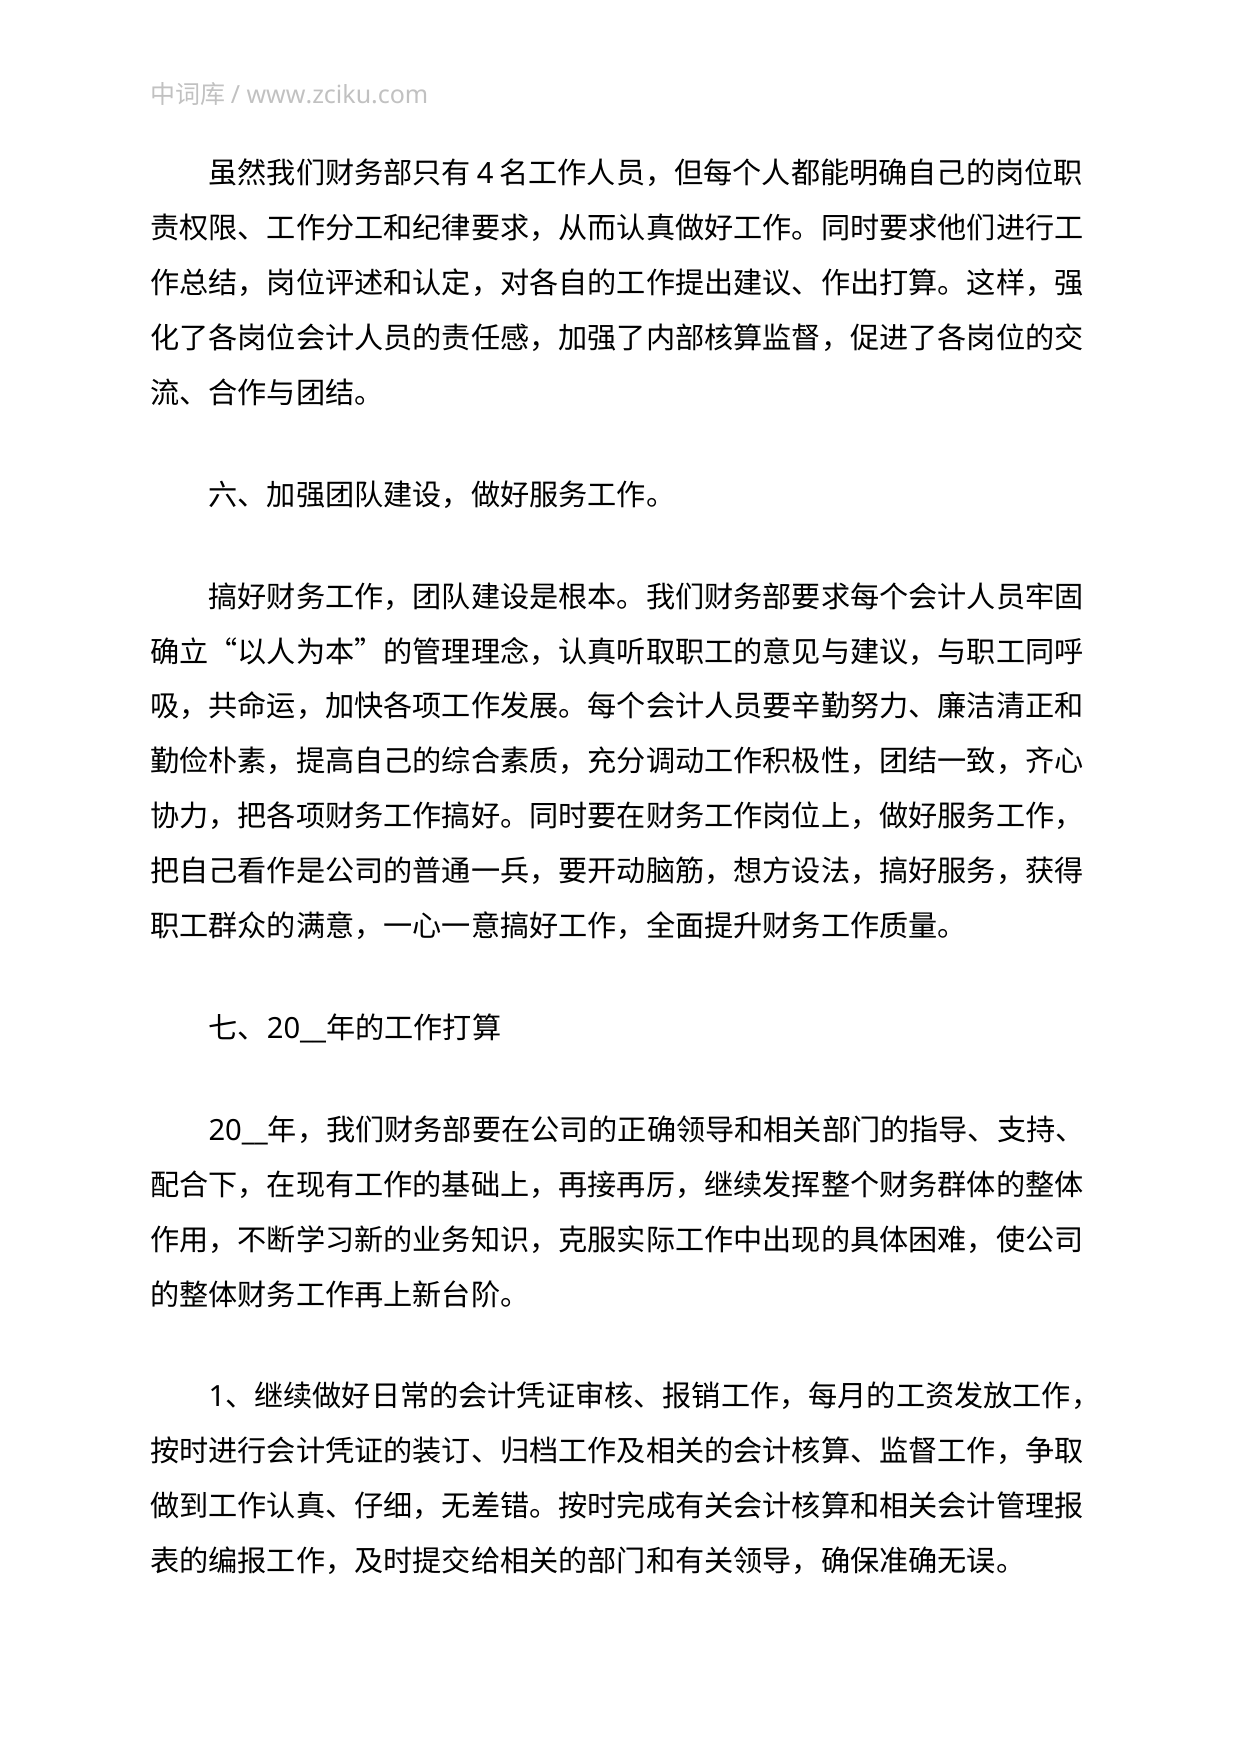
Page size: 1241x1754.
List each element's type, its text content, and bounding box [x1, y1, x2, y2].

text 七、20__年的工作打算 [150, 1004, 1090, 1047]
text 20__年，我们财务部要在公司的正确领导和相关部门的指导、支持、配合下，在现有工作的基础上，再接再厉，继续发挥整个财务群体的整体作用，不断学习新的业务知识，克服实际工作中出现的具体困难，使公司的整体财务工作再上新台阶。 [150, 1106, 1090, 1313]
text 六、加强团队建设，做好服务工作。 [150, 471, 1090, 514]
text 虽然我们财务部只有4名工作人员，但每个人都能明确自己的岗位职责权限、工作分工和纪律要求，从而认真做好工作。同时要求他们进行工作总结，岗位评述和认定，对各自的工作提出建议、作出打算。这样，强化了各岗位会计人员的责任感，加强了内部核算监督，促进了各岗位的交流、合作与团结。 [150, 150, 1090, 412]
text 搞好财务工作，团队建设是根本。我们财务部要求每个会计人员牢固确立“以人为本”的管理理念，认真听取职工的意见与建议，与职工同呼吸，共命运，加快各项工作发展。每个会计人员要辛勤努力、廉洁清正和勤俭朴素，提高自己的综合素质，充分调动工作积极性，团结一致，齐心协力，把各项财务工作搞好。同时要在财务工作岗位上，做好服务工作，把自己看作是公司的普通一兵，要开动脑筋，想方设法，搞好服务，获得职工群众的满意，一心一意搞好工作，全面提升财务工作质量。 [150, 573, 1090, 945]
text 1、继续做好日常的会计凭证审核、报销工作，每月的工资发放工作，按时进行会计凭证的装订、归档工作及相关的会计核算、监督工作，争取做到工作认真、仔细，无差错。按时完成有关会计核算和相关会计管理报表的编报工作，及时提交给相关的部门和有关领导，确保准确无误。 [150, 1373, 1090, 1580]
